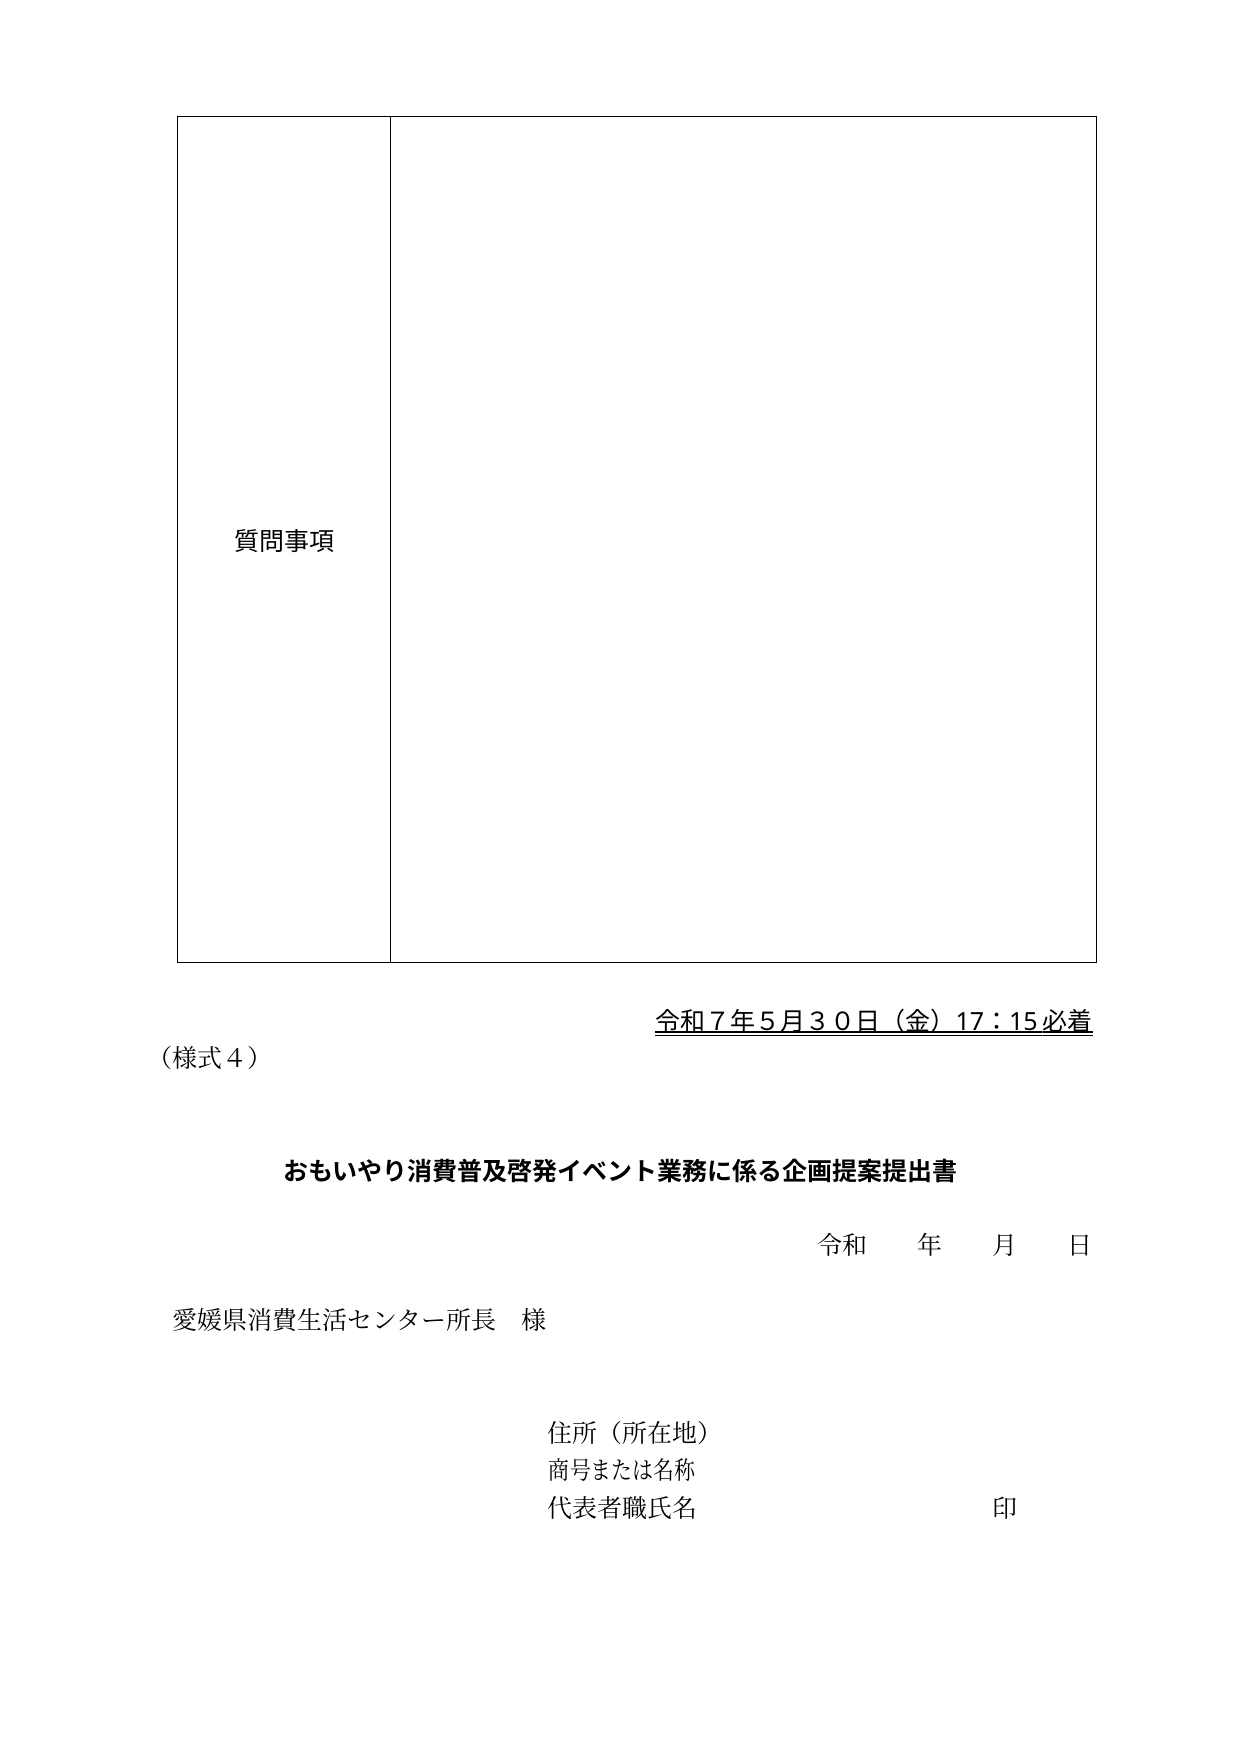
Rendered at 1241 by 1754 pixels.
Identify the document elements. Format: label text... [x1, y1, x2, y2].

text （様式４） [148, 1038, 1092, 1075]
text 令和 年 月 日 [148, 1225, 1092, 1263]
table_cell 質問事項 [178, 117, 390, 962]
text 令和７年５月３０日（金）17：15必着 [148, 1000, 1092, 1038]
text おもいやり消費普及啓発イベント業務に係る企画提案提出書 [148, 1150, 1092, 1188]
text 住所（所在地） [148, 1413, 1092, 1450]
text 代表者職氏名 印 [148, 1488, 1092, 1525]
text 商号または名称 [148, 1450, 1092, 1488]
text 愛媛県消費生活センター所長 様 [148, 1300, 1092, 1338]
table_cell [391, 117, 1096, 962]
